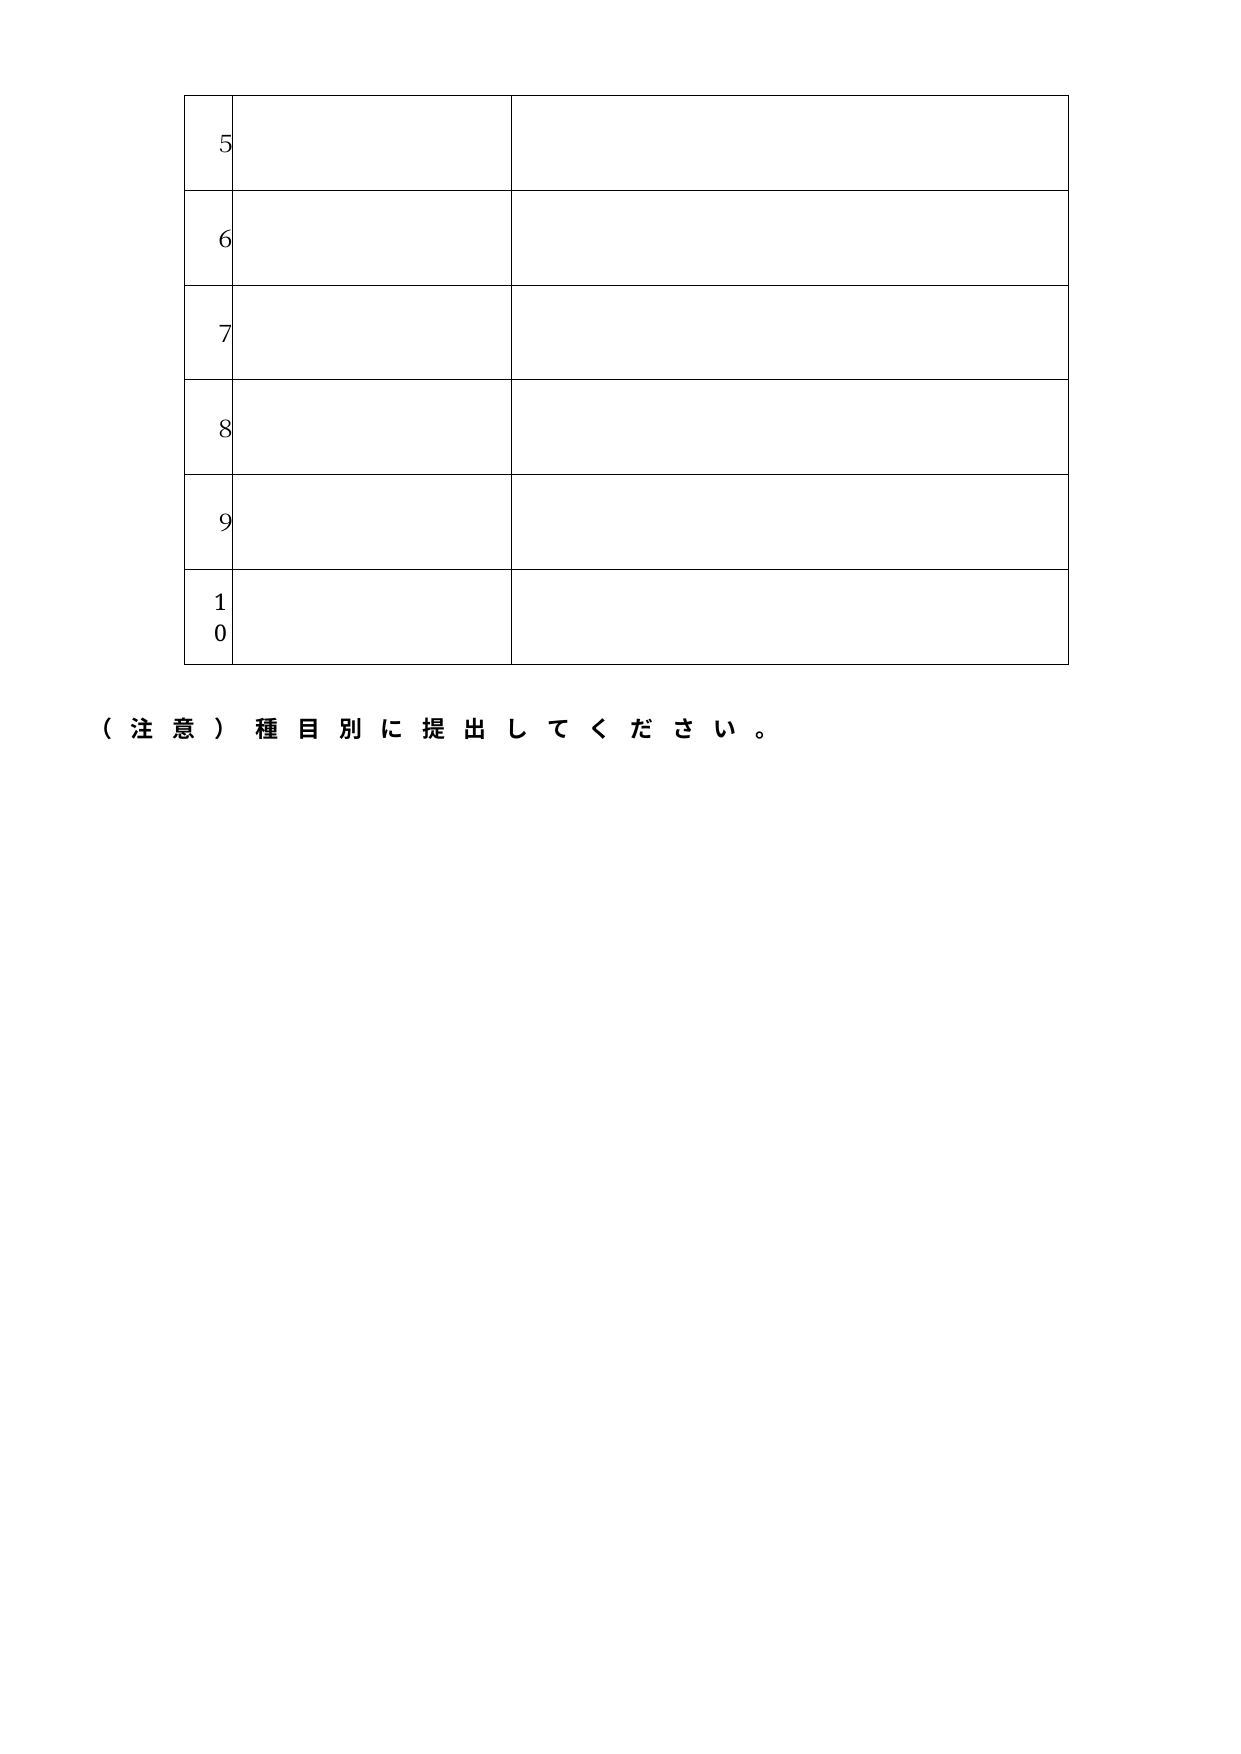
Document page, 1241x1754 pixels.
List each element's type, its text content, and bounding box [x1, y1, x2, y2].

table_cell [233, 570, 511, 664]
table_cell [512, 96, 1068, 190]
table_cell ９ [185, 475, 232, 569]
text （注意）種目別に提出してください。 [89, 696, 1151, 758]
table_cell [512, 475, 1068, 569]
table_cell ７ [185, 286, 232, 379]
table_cell [512, 191, 1068, 284]
table_cell [233, 191, 511, 284]
table_cell [233, 380, 511, 474]
table_cell [233, 96, 511, 190]
table_cell [233, 475, 511, 569]
table_cell [233, 286, 511, 379]
table_cell ６ [185, 191, 232, 284]
table_cell [512, 286, 1068, 379]
table_cell [512, 570, 1068, 664]
table_cell 10 [185, 570, 232, 664]
table_cell ８ [185, 380, 232, 474]
table_cell [512, 380, 1068, 474]
table_cell ５ [185, 96, 232, 190]
